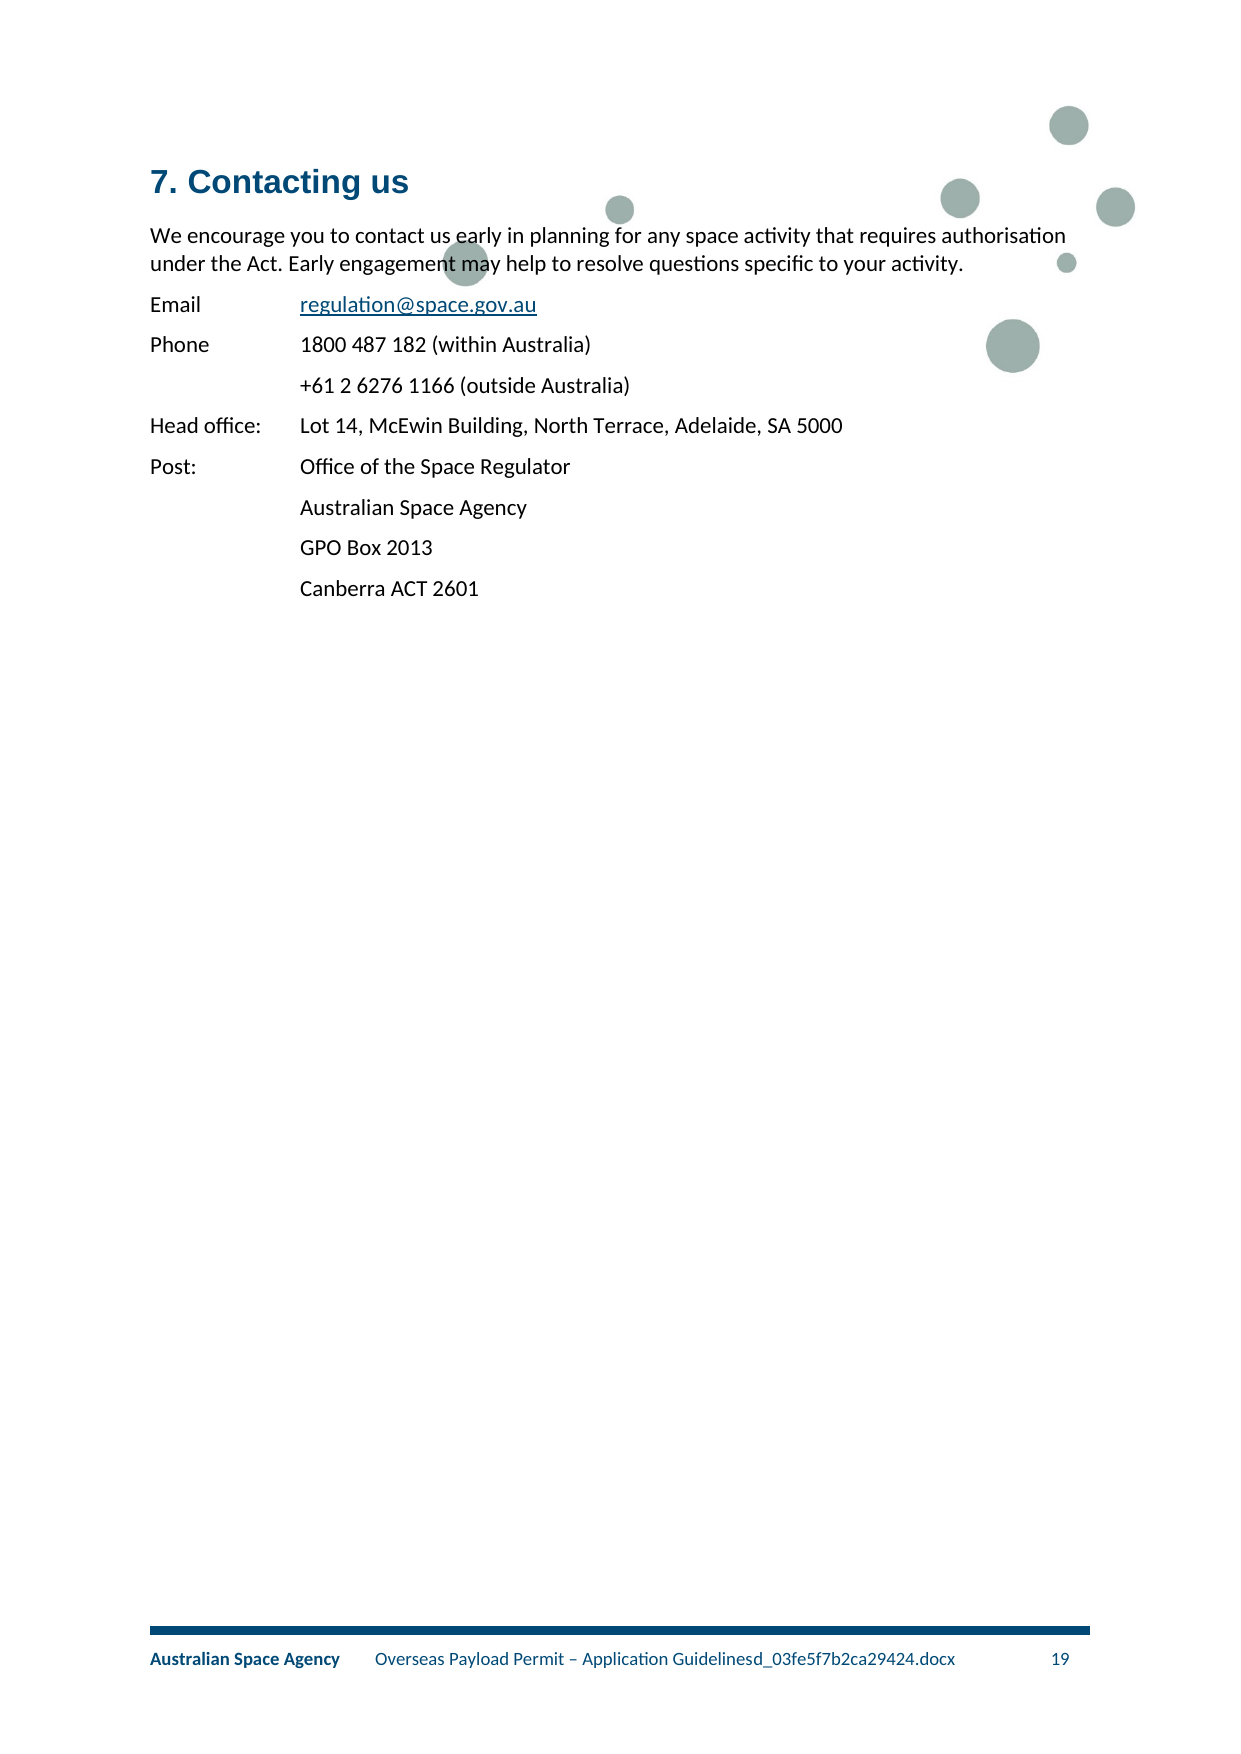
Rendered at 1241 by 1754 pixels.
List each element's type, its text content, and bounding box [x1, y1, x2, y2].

text Phone 1800 487 182 (within Australia) [150, 331, 1090, 358]
picture [0, 0, 1241, 398]
text Email regulation@space.gov.au [150, 290, 1090, 318]
text GPO Box 2013 [225, 533, 1090, 561]
text Head office: Lot 14, McEwin Building, North Terrace, Adelaide, SA 5000 [150, 412, 1090, 439]
text Canberra ACT 2601 [150, 574, 1090, 602]
text We encourage you to contact us early in planning for any space activity that requires authorisation under the Act. Early engagement may help to resolve questions specific to your activity. [150, 221, 1090, 277]
text Australian Space Agency [225, 493, 1090, 521]
text Post: Office of the Space Regulator [150, 452, 1090, 480]
text +61 2 6276 1166 (outside Australia) [225, 371, 1090, 399]
subtitle Contacting us [150, 162, 1090, 201]
